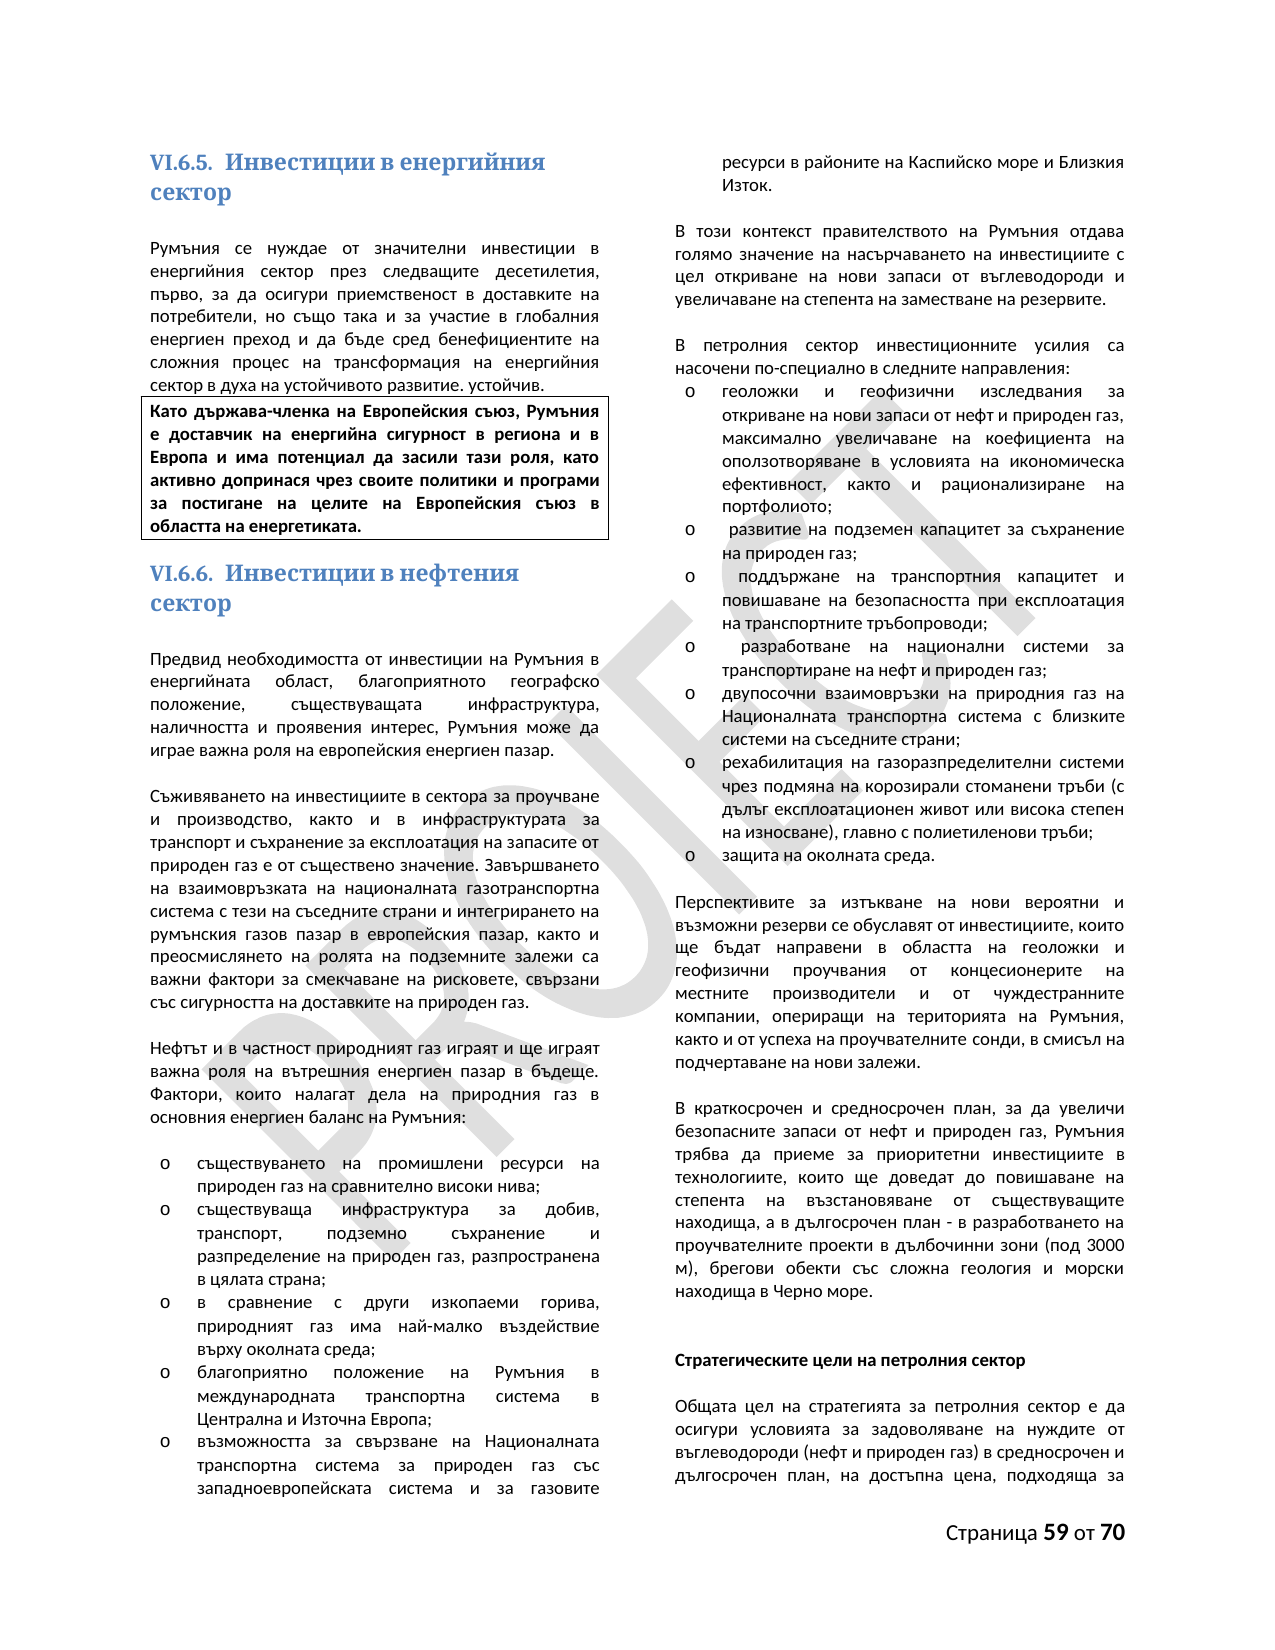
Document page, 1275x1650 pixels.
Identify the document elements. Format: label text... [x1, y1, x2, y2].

list поддържане на транспортния капацитет и повишаване на безопасността при експлоатация на транспортните тръбопроводи; [684, 564, 1125, 634]
list съществуването на промишлени ресурси на природен газ на сравнително високи нива; [159, 1151, 600, 1198]
text Предвид необходимостта от инвестиции на Румъния в енергийната област, благоприятното географско положение, съществуващата инфраструктура, наличността и проявения интерес, Румъния може да играе важна роля на европейския енергиен пазар. [150, 647, 600, 761]
text Нефтът и в частност природният газ играят и ще играят важна роля на вътрешния енергиен пазар в бъдеще. Фактори, които налагат дела на природния газ в основния енергиен баланс на Румъния: [150, 1036, 600, 1128]
list възможността за свързване на Националната транспортна система за природен газ със западноевропейската система и за газовите ресурси в районите на Каспийско море и Близкия Изток. [684, 150, 1125, 196]
list защита на околната среда. [684, 843, 1125, 867]
list развитие на подземен капацитет за съхранение на природен газ; [684, 518, 1125, 564]
text В краткосрочен и средносрочен план, за да увеличи безопасните запаси от нефт и природен газ, Румъния трябва да приеме за приоритетни инвестициите в технологиите, които ще доведат до повишаване на степента на възстановяване от съществуващите находища, а в дългосрочен план - в разработването на проучвателните проекти в дълбочинни зони (под 3000 м), брегови обекти със сложна геология и морски находища в Черно море. [675, 1096, 1125, 1302]
list в сравнение с други изкопаеми горива, природният газ има най-малко въздействие върху околната среда; [159, 1290, 600, 1360]
list геоложки и геофизични изследвания за откриване на нови запаси от нефт и природен газ, максимално увеличаване на коефициента на оползотворяване в условията на икономическа ефективност, както и рационализиране на портфолиото; [684, 379, 1125, 518]
text В този контекст правителството на Румъния отдава голямо значение на насърчаването на инвестициите с цел откриване на нови запаси от въглеводороди и увеличаване на степента на заместване на резервите. [675, 219, 1125, 310]
text Перспективите за изтъкване на нови вероятни и възможни резерви се обуславят от инвестициите, които ще бъдат направени в областта на геоложки и геофизични проучвания от концесионерите на местните производители и от чуждестранните компании, опериращи на територията на Румъния, както и от успеха на проучвателните сонди, в смисъл на подчертаване на нови залежи. [675, 890, 1125, 1073]
list двупосочни взаимовръзки на природния газ на Националната транспортна система с близките системи на съседните страни; [684, 681, 1125, 751]
list разработване на национални системи за транспортиране на нефт и природен газ; [684, 634, 1125, 681]
subtitle VI.6.5. Инвестиции в енергийния сектор [150, 150, 600, 207]
list възможността за свързване на Националната транспортна система за природен газ със западноевропейската система и за газовите ресурси в районите на Каспийско море и Близкия Изток. [159, 1429, 600, 1499]
text Съживяването на инвестициите в сектора за проучване и производство, както и в инфраструктурата за транспорт и съхранение за експлоатация на запасите от природен газ е от съществено значение. Завършването на взаимовръзката на националната газотранспортна система с тези на съседните страни и интегрирането на румънския газов пазар в европейския пазар, както и преосмислянето на ролята на подземните залежи са важни фактори за смекчаване на рисковете, свързани със сигурността на доставките на природен газ. [150, 784, 600, 1013]
subtitle VI.6.6. Инвестиции в нефтения сектор [150, 561, 600, 617]
text В петролния сектор инвестиционните усилия са насочени по-специално в следните направления: [675, 333, 1125, 379]
text Стратегическите цели на петролния сектор [675, 1348, 1125, 1371]
list съществуваща инфраструктура за добив, транспорт, подземно съхранение и разпределение на природен газ, разпространена в цялата страна; [159, 1198, 600, 1290]
text Румъния се нуждае от значителни инвестиции в енергийния сектор през следващите десетилетия, първо, за да осигури приемственост в доставките на потребители, но също така и за участие в глобалния енергиен преход и да бъде сред бенефициентите на сложния процес на трансформация на енергийния сектор в духа на устойчивото развитие. устойчив. [150, 236, 600, 396]
text Като държава-членка на Европейския съюз, Румъния е доставчик на енергийна сигурност в региона и в Европа и има потенциал да засили тази роля, като активно допринася чрез своите политики и програми за постигане на целите на Европейския съюз в областта на енергетиката. [142, 397, 608, 539]
list благоприятно положение на Румъния в международната транспортна система в Централна и Източна Европа; [159, 1360, 600, 1429]
list рехабилитация на газоразпределителни системи чрез подмяна на корозирали стоманени тръби (с дълъг експлоатационен живот или висока степен на износване), главно с полиетиленови тръби; [684, 751, 1125, 843]
